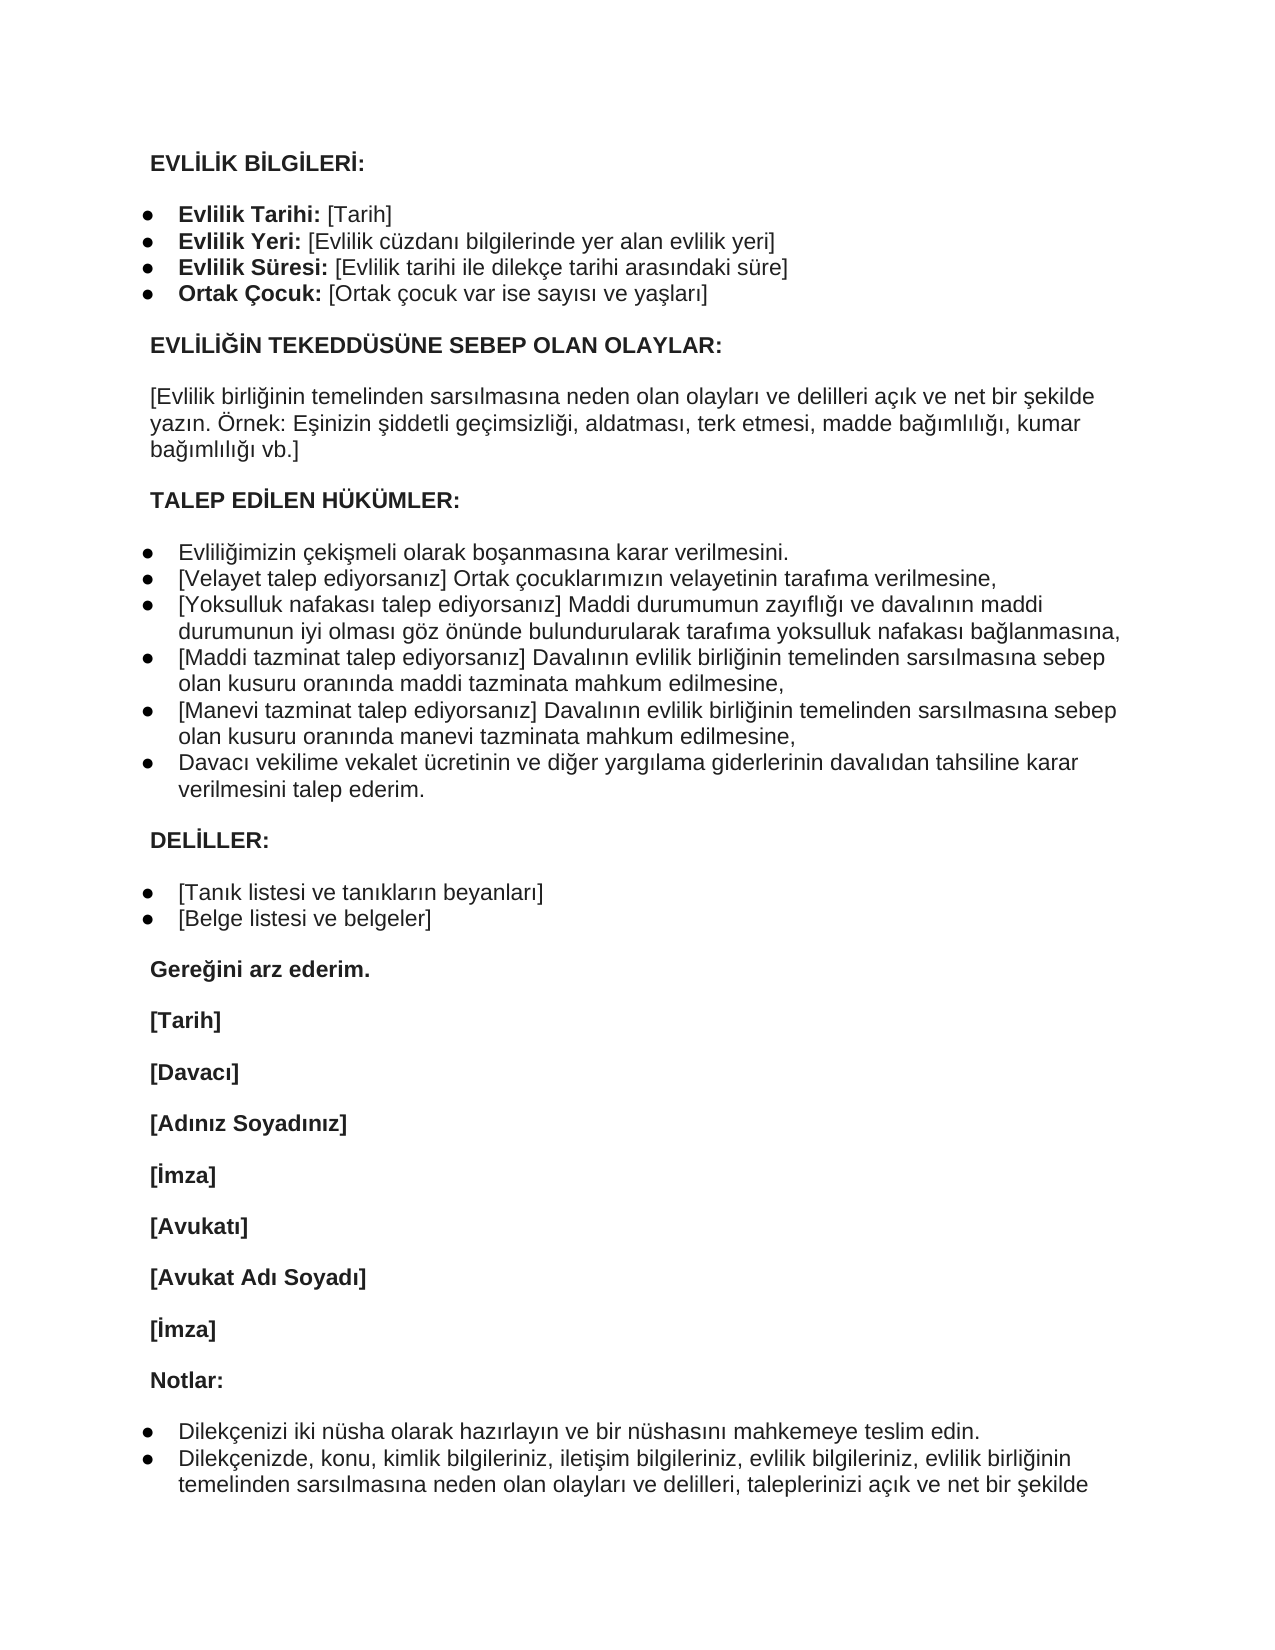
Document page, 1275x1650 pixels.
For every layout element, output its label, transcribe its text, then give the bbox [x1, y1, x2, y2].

text [Tarih] [150, 1007, 1125, 1034]
list Evliliğimizin çekişmeli olarak boşanmasına karar verilmesini. [141, 538, 1125, 565]
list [141, 1445, 1125, 1497]
text [İmza] [150, 1162, 1125, 1188]
text [Avukatı] [150, 1213, 1125, 1239]
text EVLİLİK BİLGİLERİ: [150, 150, 1125, 176]
text Notlar: [150, 1367, 1125, 1393]
list [Maddi tazminat talep ediyorsanız] Davalının evlilik birliğinin temelinden sarsılmasına sebep olan kusuru oranında maddi tazminata mahkum edilmesine, [141, 644, 1125, 697]
text [Davacı] [150, 1059, 1125, 1085]
text [Avukat Adı Soyadı] [150, 1264, 1125, 1291]
text TALEP EDİLEN HÜKÜMLER: [150, 487, 1125, 513]
list Ortak Çocuk: [Ortak çocuk var ise sayısı ve yaşları] [141, 280, 1125, 307]
text Gereğini arz ederim. [150, 956, 1125, 982]
list Evlilik Süresi: [Evlilik tarihi ile dilekçe tarihi arasındaki süre] [141, 254, 1125, 280]
text [Evlilik birliğinin temelinden sarsılmasına neden olan olayları ve delilleri açık ve net bir şekilde yazın. Örnek: Eşinizin şiddetli geçimsizliği, aldatması, terk etmesi, madde bağımlılığı, kumar bağımlılığı vb.] [150, 383, 1125, 462]
text DELİLLER: [150, 827, 1125, 853]
list Evlilik Yeri: [Evlilik cüzdanı bilgilerinde yer alan evlilik yeri] [141, 228, 1125, 254]
list Evlilik Tarihi: [Tarih] [141, 201, 1125, 228]
text EVLİLİĞİN TEKEDDÜSÜNE SEBEP OLAN OLAYLAR: [150, 332, 1125, 358]
text [İmza] [150, 1316, 1125, 1342]
list [Manevi tazminat talep ediyorsanız] Davalının evlilik birliğinin temelinden sarsılmasına sebep olan kusuru oranında manevi tazminata mahkum edilmesine, [141, 697, 1125, 749]
list [Velayet talep ediyorsanız] Ortak çocuklarımızın velayetinin tarafıma verilmesine, [141, 565, 1125, 591]
list [Yoksulluk nafakası talep ediyorsanız] Maddi durumumun zayıflığı ve davalının maddi durumunun iyi olması göz önünde bulundurularak tarafıma yoksulluk nafakası bağlanmasına, [141, 591, 1125, 644]
list [Tanık listesi ve tanıkların beyanları] [141, 878, 1125, 905]
list Dilekçenizi iki nüsha olarak hazırlayın ve bir nüshasını mahkemeye teslim edin. [141, 1418, 1125, 1445]
text [Adınız Soyadınız] [150, 1110, 1125, 1137]
list Davacı vekilime vekalet ücretinin ve diğer yargılama giderlerinin davalıdan tahsiline karar verilmesini talep ederim. [141, 749, 1125, 802]
list [Belge listesi ve belgeler] [141, 905, 1125, 931]
